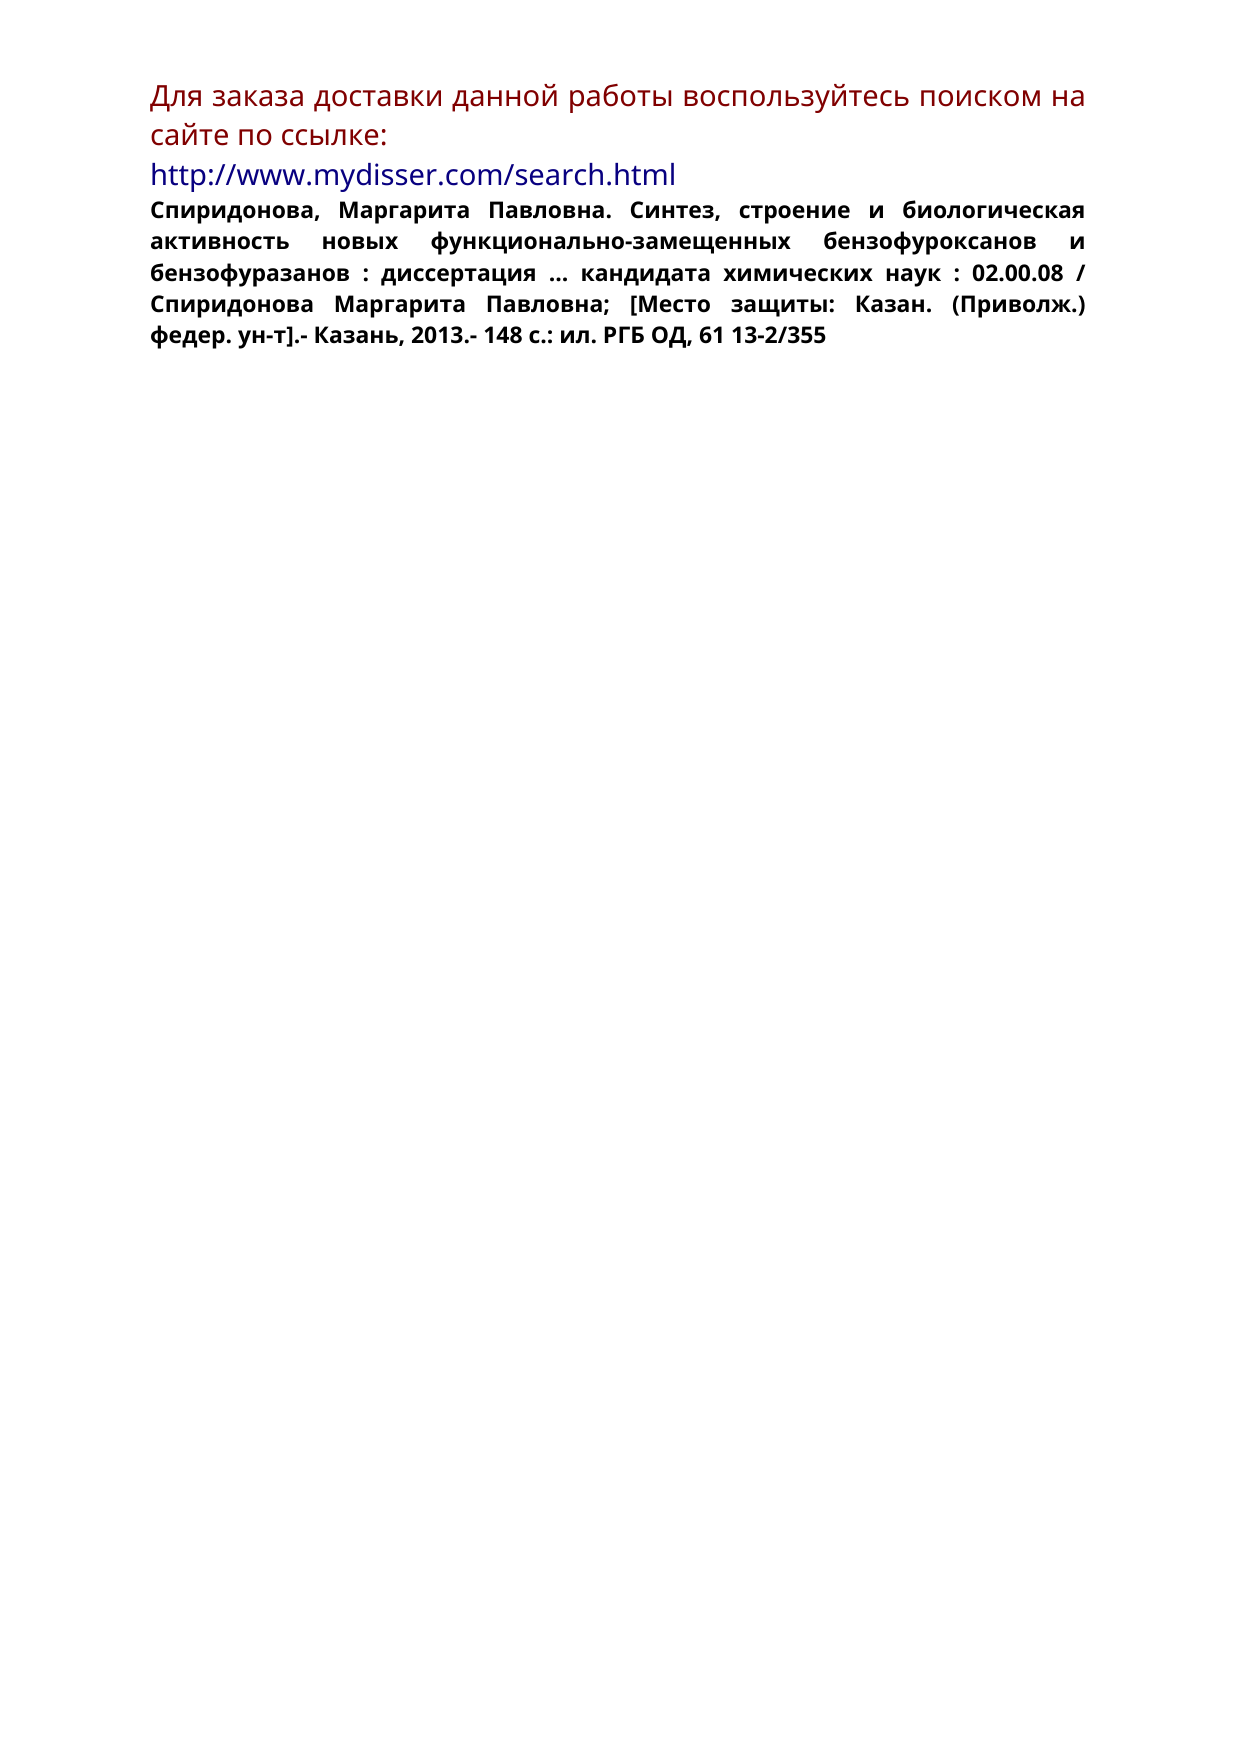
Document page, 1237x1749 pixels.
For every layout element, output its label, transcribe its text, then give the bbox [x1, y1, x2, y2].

text Спиридонова, Маргарита Павловна. Синтез, строение и биологическая активность новых функционально-замещенных бензофуроксанов и бензофуразанов : диссертация ... кандидата химических наук : 02.00.08 / Спиридонова Маргарита Павловна; [Место защиты: Казан. (Приволж.) федер. ун-т].- Казань, 2013.- 148 с.: ил. РГБ ОД, 61 13-2/355 [150, 194, 1086, 350]
